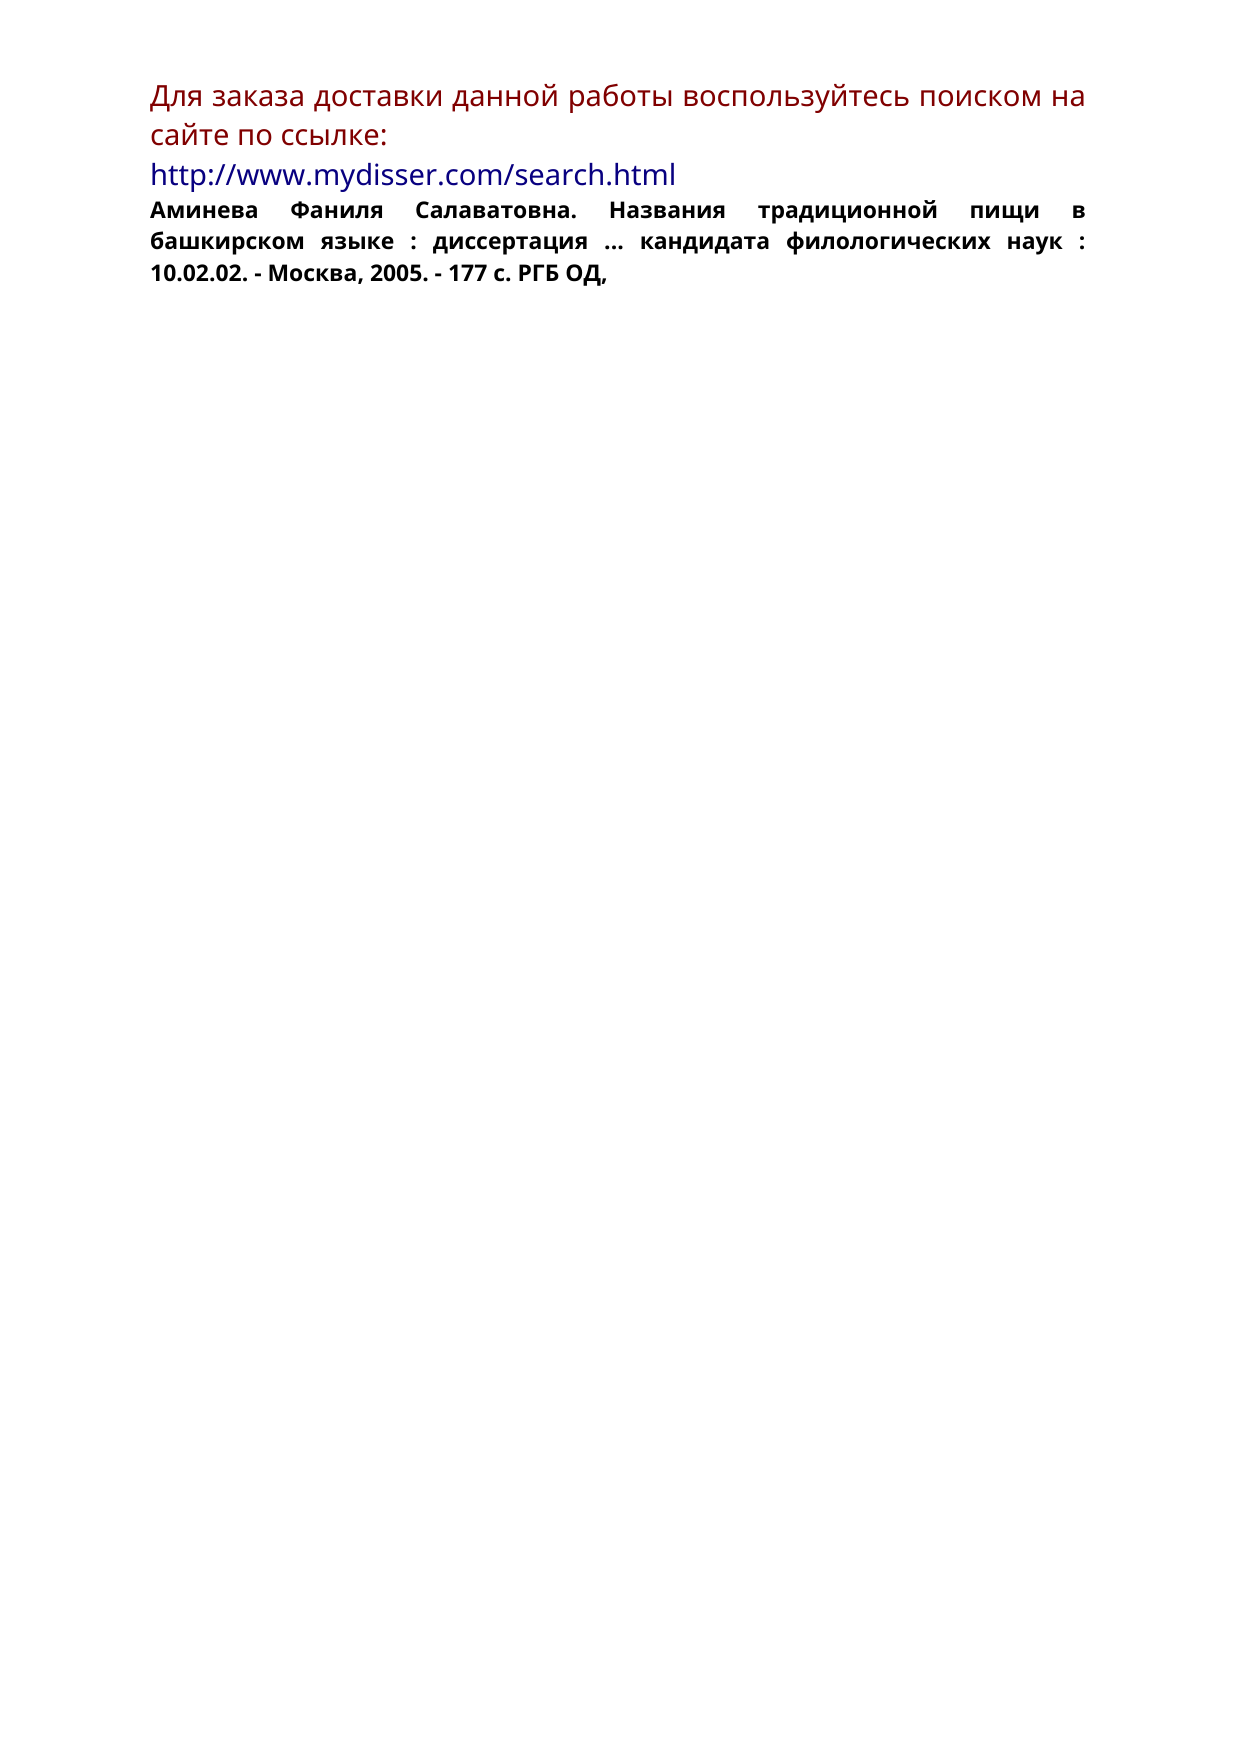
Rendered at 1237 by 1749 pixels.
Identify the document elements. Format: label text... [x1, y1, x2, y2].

text Аминева Фаниля Салаватовна. Названия традиционной пищи в башкирском языке : диссертация ... кандидата филологических наук : 10.02.02. - Москва, 2005. - 177 с. РГБ ОД, [150, 194, 1086, 288]
